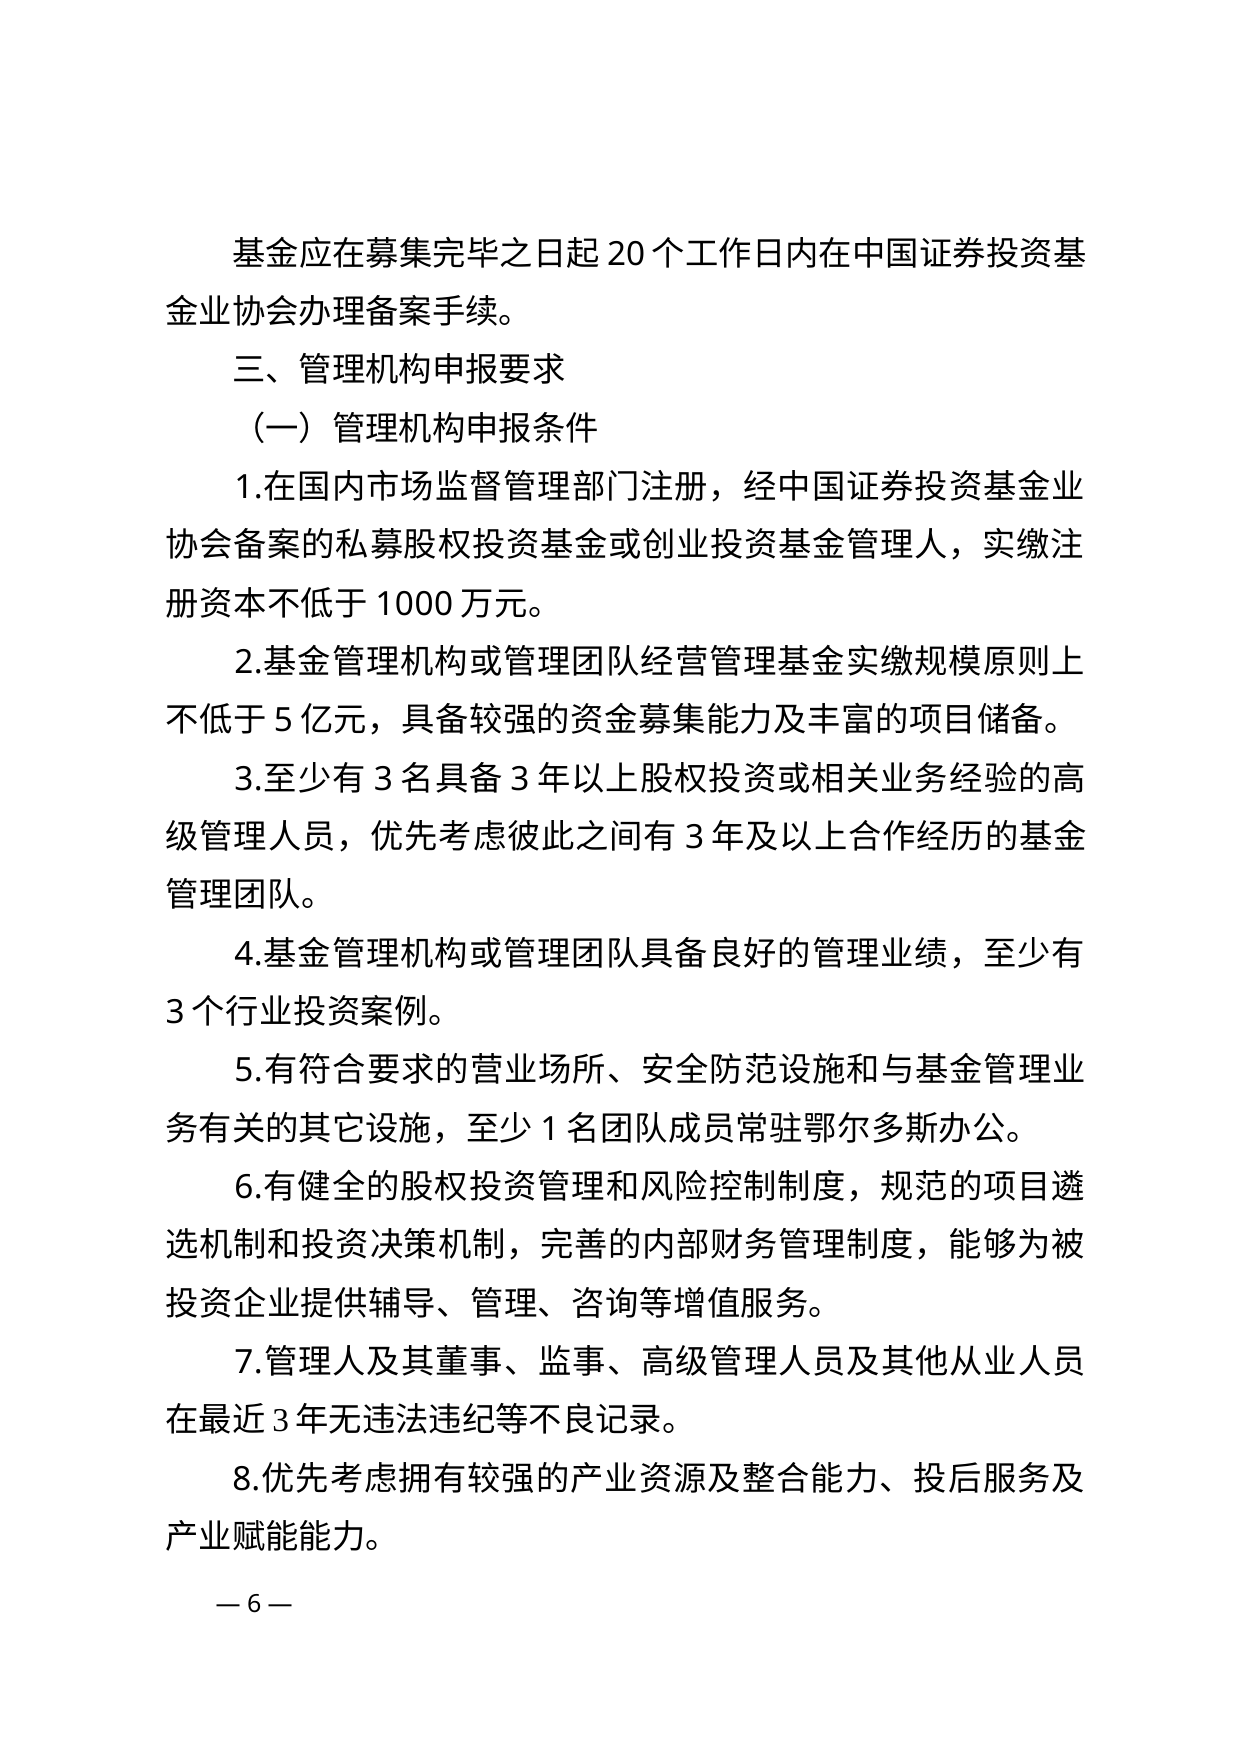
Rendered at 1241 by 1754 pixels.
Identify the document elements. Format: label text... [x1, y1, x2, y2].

text 8.优先考虑拥有较强的产业资源及整合能力、投后服务及产业赋能能力。 [165, 1443, 1087, 1560]
text 2.基金管理机构或管理团队经营管理基金实缴规模原则上不低于5亿元，具备较强的资金募集能力及丰富的项目储备。 [165, 627, 1087, 743]
text 4.基金管理机构或管理团队具备良好的管理业绩，至少有3个行业投资案例。 [165, 918, 1087, 1035]
text 1.在国内市场监督管理部门注册，经中国证券投资基金业协会备案的私募股权投资基金或创业投资基金管理人，实缴注册资本不低于1000万元。 [165, 452, 1087, 627]
text （一）管理机构申报条件 [165, 393, 1087, 452]
text 基金应在募集完毕之日起20个工作日内在中国证券投资基金业协会办理备案手续。 [165, 218, 1087, 335]
text 6.有健全的股权投资管理和风险控制制度，规范的项目遴选机制和投资决策机制，完善的内部财务管理制度，能够为被投资企业提供辅导、管理、咨询等增值服务。 [165, 1152, 1087, 1327]
text 3.至少有3名具备3年以上股权投资或相关业务经验的高级管理人员，优先考虑彼此之间有3年及以上合作经历的基金管理团队。 [165, 743, 1087, 918]
text 5.有符合要求的营业场所、安全防范设施和与基金管理业务有关的其它设施，至少1名团队成员常驻鄂尔多斯办公。 [165, 1035, 1087, 1152]
text 7.管理人及其董事、监事、高级管理人员及其他从业人员在最近3年无违法违纪等不良记录。 [165, 1327, 1087, 1443]
text 三、管理机构申报要求 [165, 335, 1087, 393]
